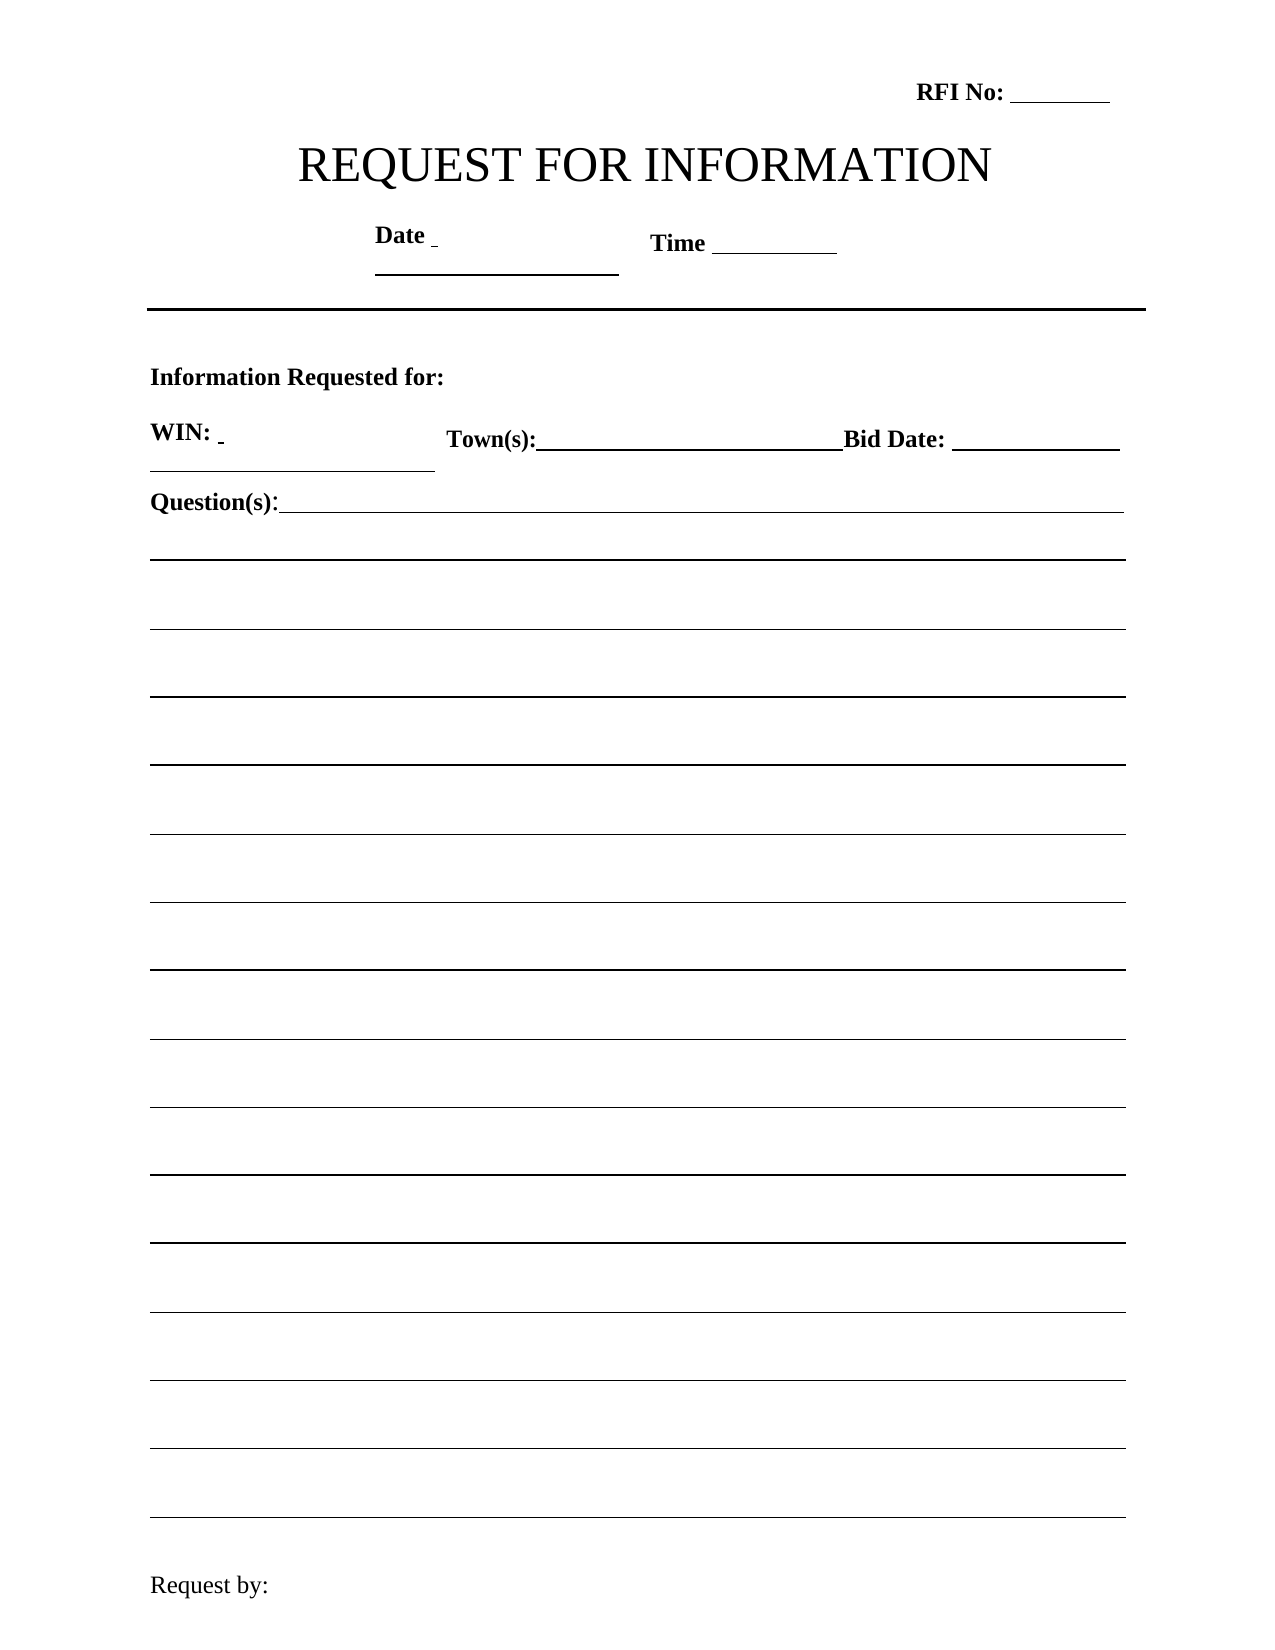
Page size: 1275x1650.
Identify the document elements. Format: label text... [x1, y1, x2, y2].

text RFI No: [526, 77, 1156, 106]
text Question(s): [150, 483, 1156, 516]
text Request by: [150, 1571, 1156, 1598]
text Information Requested for: [150, 362, 1156, 391]
text WIN: [150, 417, 435, 471]
text Time [650, 228, 1156, 256]
text Date [375, 221, 618, 274]
text Town(s): Bid Date: [446, 424, 1156, 453]
text REQUEST FOR INFORMATION [295, 134, 994, 192]
